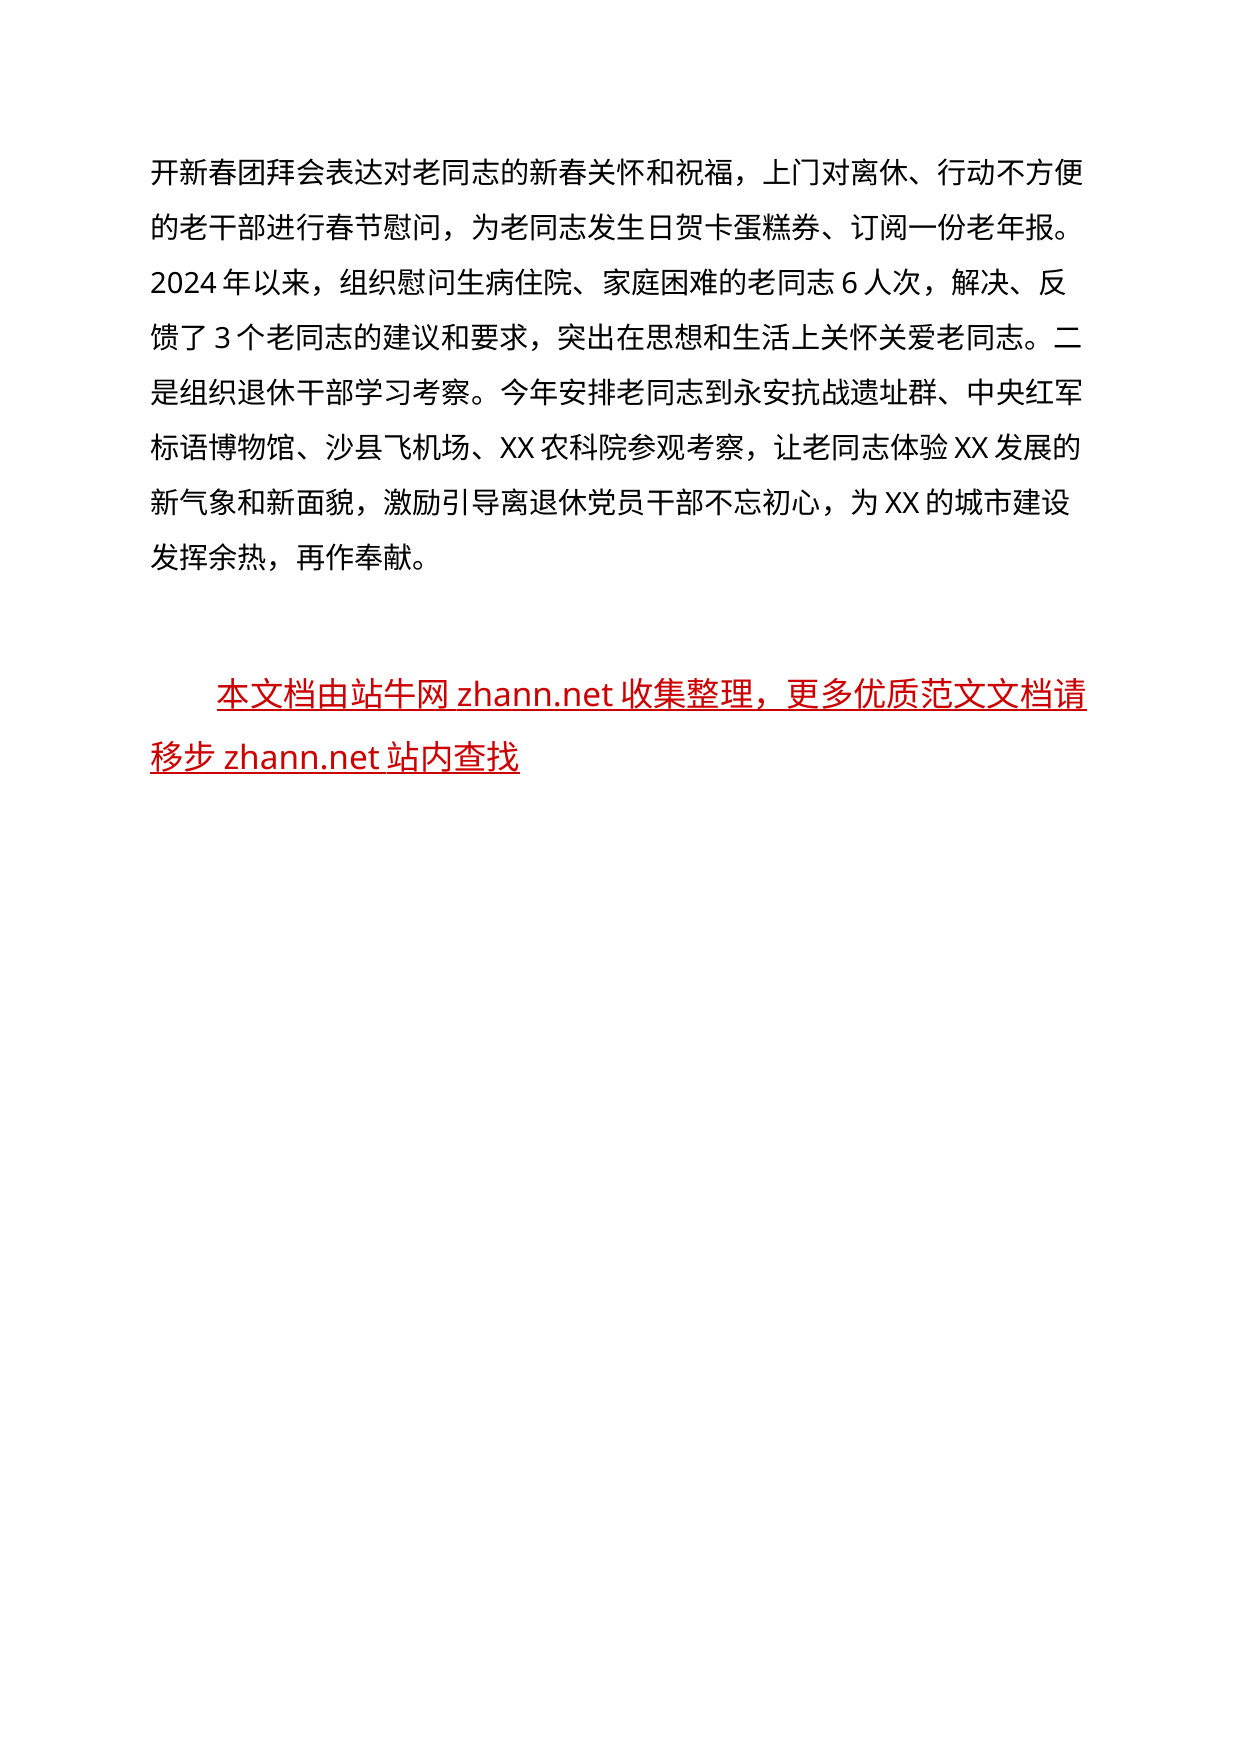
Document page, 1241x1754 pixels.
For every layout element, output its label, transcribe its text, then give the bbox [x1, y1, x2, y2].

text 本文档由站牛网zhann.net收集整理，更多优质范文文档请移步zhann.net站内查找 [150, 668, 1090, 779]
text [150, 150, 1090, 577]
